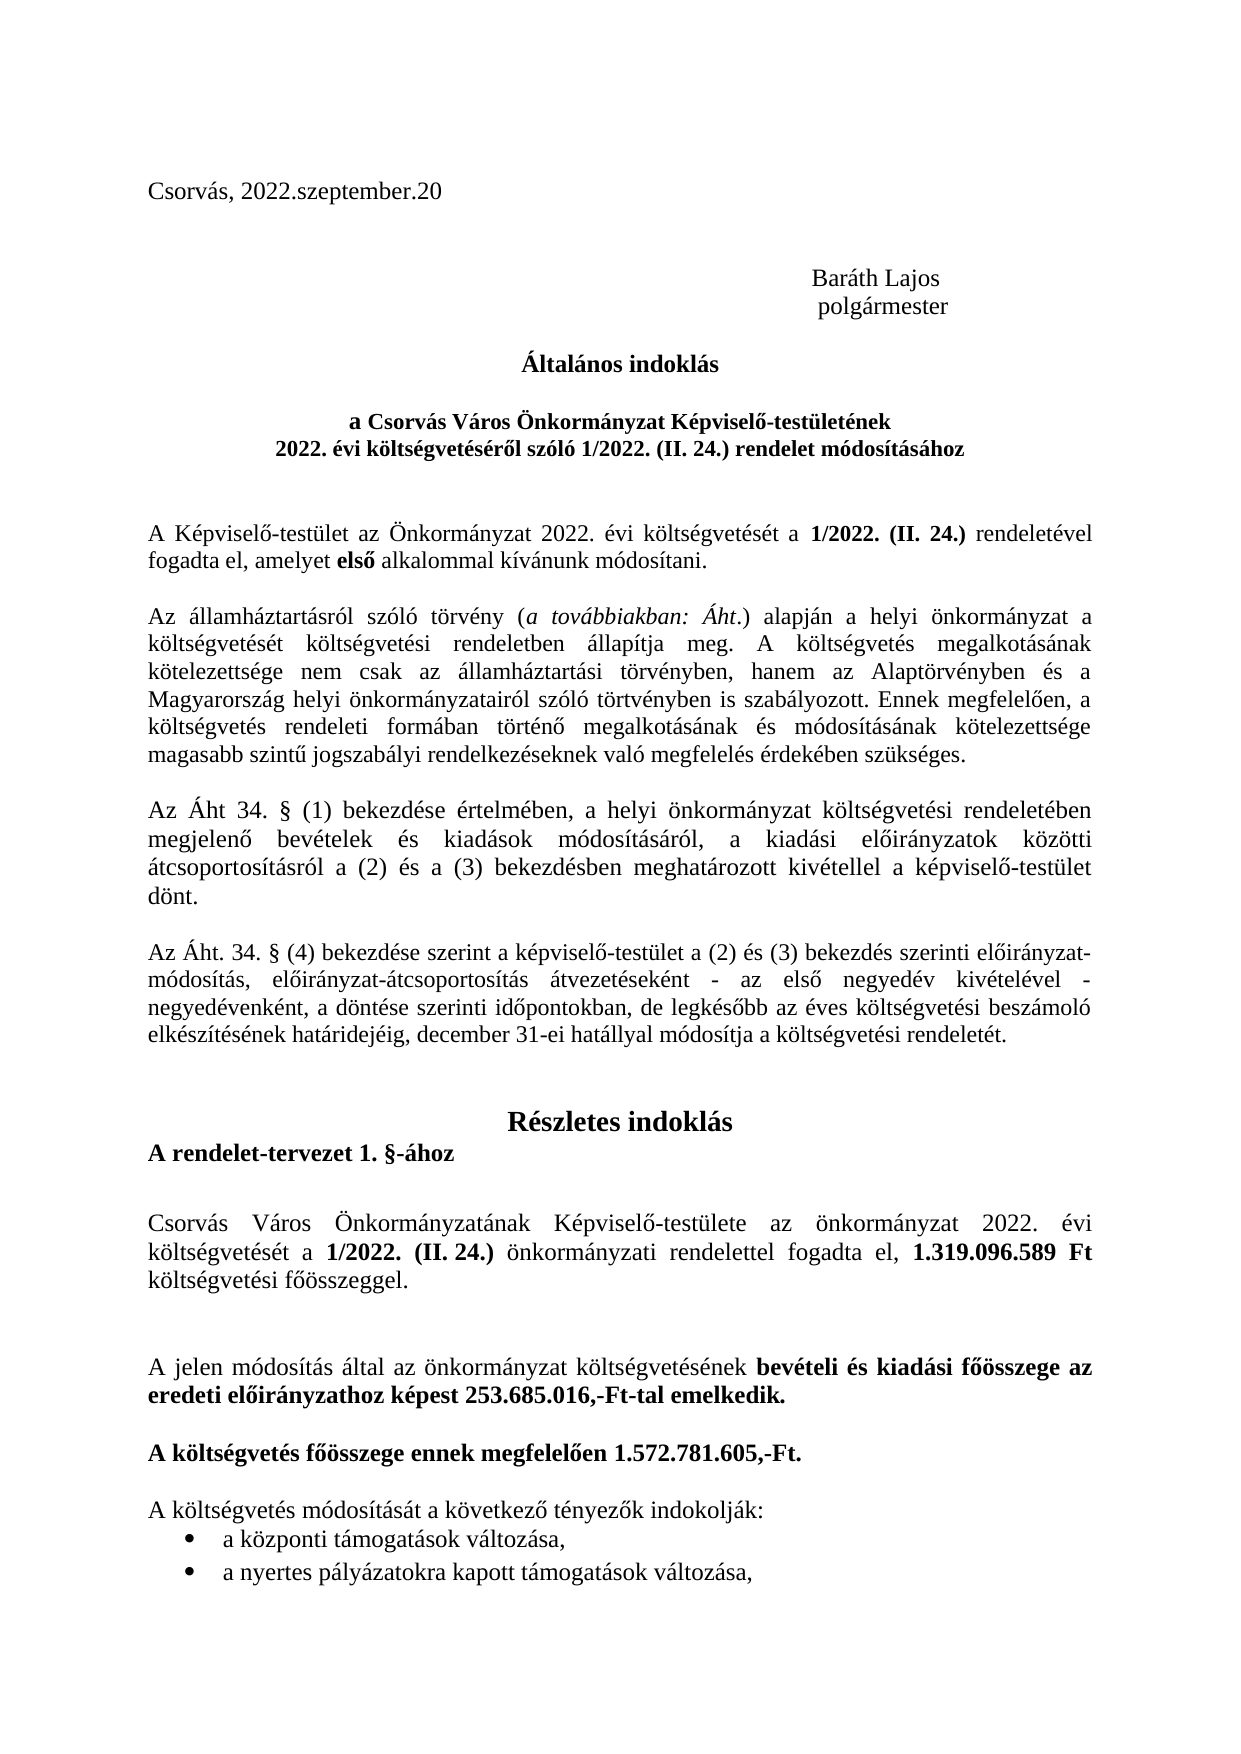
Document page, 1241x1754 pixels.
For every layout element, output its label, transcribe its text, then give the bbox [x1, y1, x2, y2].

list a központi támogatások változása, [185, 1524, 1093, 1553]
text A költségvetés főösszege ennek megfelelően 1.572.781.605,-Ft. [148, 1438, 1093, 1467]
text Az államháztartásról szóló törvény (a továbbiakban: Áht.) alapján a helyi önkormányzat a költségvetését költségvetési rendeletben állapítja meg. A költségvetés megalkotásának kötelezettsége nem csak az államháztartási törvényben, hanem az Alaptörvényben és a Magyarország helyi önkormányzatairól szóló törtvényben is szabályozott. Ennek megfelelően, a költségvetés rendeleti formában történő megalkotásának és módosításának kötelezettsége magasabb szintű jogszabályi rendelkezéseknek való megfelelés érdekében szükséges. [148, 602, 1093, 767]
text a Csorvás Város Önkormányzat Képviselő-testületének [148, 406, 1093, 435]
text A rendelet-tervezet 1. §-ához [148, 1138, 1093, 1167]
text polgármester [148, 291, 1093, 320]
text Részletes indoklás [148, 1104, 1093, 1138]
text 2022. évi költségvetéséről szóló 1/2022. (II. 24.) rendelet módosításához [148, 435, 1093, 461]
list a nyertes pályázatokra kapott támogatások változása, [185, 1557, 1093, 1586]
text Általános indoklás [148, 349, 1093, 378]
text Baráth Lajos [148, 263, 1093, 291]
text Az Áht 34. § (1) bekezdése értelmében, a helyi önkormányzat költségvetési rendeletében megjelenő bevételek és kiadások módosításáról, a kiadási előirányzatok közötti átcsoportosításról a (2) és a (3) bekezdésben meghatározott kivétellel a képviselő-testület dönt. [148, 795, 1093, 910]
text A költségvetés módosítását a következő tényezők indokolják: [148, 1495, 1093, 1524]
text Az Áht. 34. § (4) bekezdése szerint a képviselő-testület a (2) és (3) bekezdés szerinti előirányzat-módosítás, előirányzat-átcsoportosítás átvezetéseként - az első negyedév kivételével - negyedévenként, a döntése szerinti időpontokban, de legkésőbb az éves költségvetési beszámoló elkészítésének határidejéig, december 31-ei hatállyal módosítja a költségvetési rendeletét. [148, 938, 1093, 1048]
text A jelen módosítás által az önkormányzat költségvetésének bevételi és kiadási főösszege az eredeti előirányzathoz képest 253.685.016,-Ft-tal emelkedik. [148, 1352, 1093, 1409]
text A Képviselő-testület az Önkormányzat 2022. évi költségvetését a 1/2022. (II. 24.) rendeletével fogadta el, amelyet első alkalommal kívánunk módosítani. [148, 519, 1093, 574]
text Csorvás, 2022.szeptember.20 [148, 176, 1093, 205]
text Csorvás Város Önkormányzatának Képviselő-testülete az önkormányzat 2022. évi költségvetését a 1/2022. (II. 24.) önkormányzati rendelettel fogadta el, 1.319.096.589 Ft költségvetési főösszeggel. [148, 1208, 1093, 1294]
